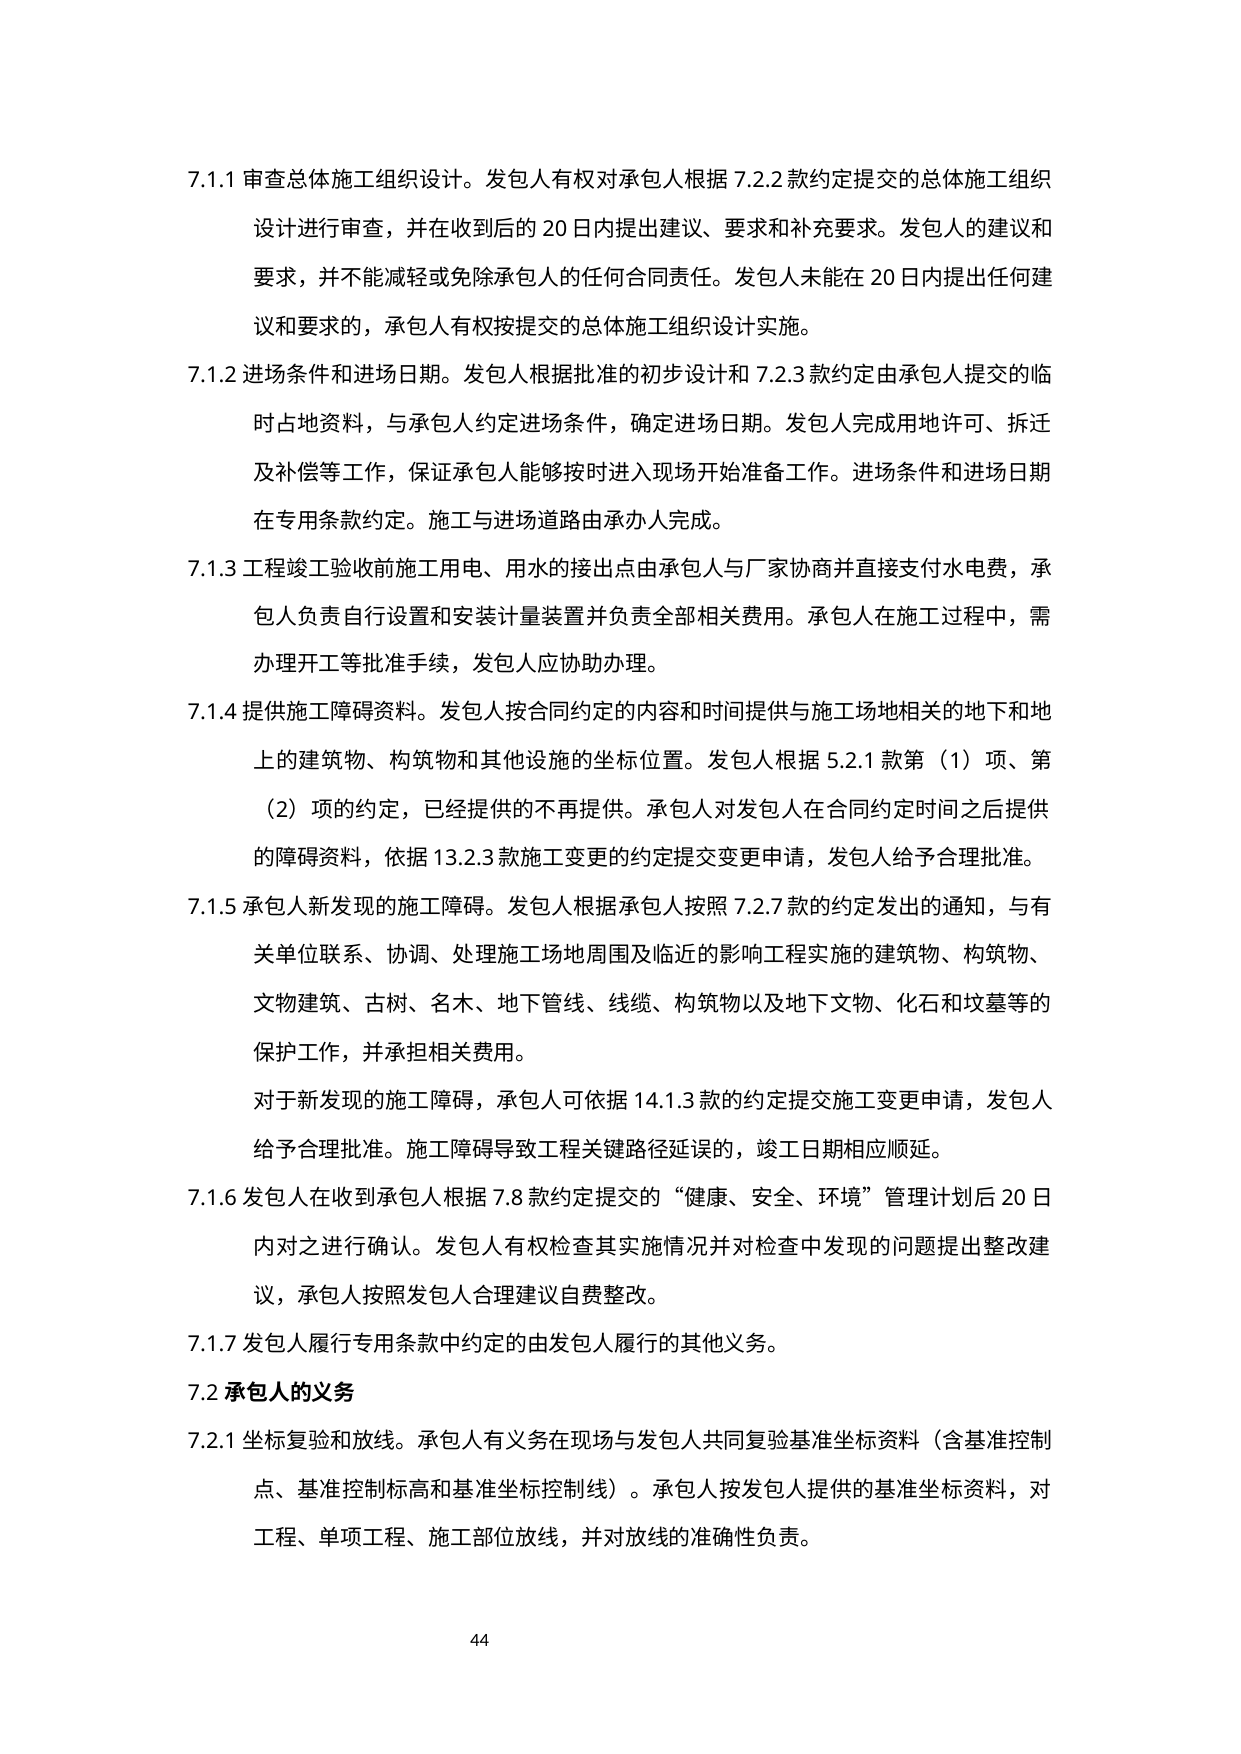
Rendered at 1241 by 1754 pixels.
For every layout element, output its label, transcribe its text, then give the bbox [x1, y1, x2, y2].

list 工程竣工验收前施工用电、用水的接出点由承包人与厂家协商并直接支付水电费，承包人负责自行设置和安装计量装置并负责全部相关费用。承包人在施工过程中，需办理开工等批准手续，发包人应协助办理。 [187, 551, 1053, 678]
list 承包人的义务 [187, 1374, 1053, 1407]
list 发包人在收到承包人根据7.8款约定提交的“健康、安全、环境”管理计划后20日内对之进行确认。发包人有权检查其实施情况并对检查中发现的问题提出整改建议，承包人按照发包人合理建议自费整改。 [187, 1180, 1053, 1310]
list 坐标复验和放线。承包人有义务在现场与发包人共同复验基准坐标资料（含基准控制点、基准控制标高和基准坐标控制线）。承包人按发包人提供的基准坐标资料，对工程、单项工程、施工部位放线，并对放线的准确性负责。 [187, 1422, 1053, 1552]
list 提供施工障碍资料。发包人按合同约定的内容和时间提供与施工场地相关的地下和地上的建筑物、构筑物和其他设施的坐标位置。发包人根据5.2.1款第（1）项、第（2）项的约定，已经提供的不再提供。承包人对发包人在合同约定时间之后提供的障碍资料，依据13.2.3款施工变更的约定提交变更申请，发包人给予合理批准。 [187, 694, 1053, 872]
list 承包人新发现的施工障碍。发包人根据承包人按照7.2.7款的约定发出的通知，与有关单位联系、协调、处理施工场地周围及临近的影响工程实施的建筑物、构筑物、文物建筑、古树、名木、地下管线、线缆、构筑物以及地下文物、化石和坟墓等的保护工作，并承担相关费用。 [187, 888, 1053, 1067]
list 审查总体施工组织设计。发包人有权对承包人根据7.2.2款约定提交的总体施工组织设计进行审查，并在收到后的20日内提出建议、要求和补充要求。发包人的建议和要求，并不能减轻或免除承包人的任何合同责任。发包人未能在20日内提出任何建议和要求的，承包人有权按提交的总体施工组织设计实施。 [187, 162, 1053, 341]
text 对于新发现的施工障碍，承包人可依据14.1.3款的约定提交施工变更申请，发包人给予合理批准。施工障碍导致工程关键路径延误的，竣工日期相应顺延。 [253, 1083, 1053, 1164]
list 进场条件和进场日期。发包人根据批准的初步设计和7.2.3款约定由承包人提交的临时占地资料，与承包人约定进场条件，确定进场日期。发包人完成用地许可、拆迁及补偿等工作，保证承包人能够按时进入现场开始准备工作。进场条件和进场日期在专用条款约定。施工与进场道路由承办人完成。 [187, 357, 1053, 535]
list 发包人履行专用条款中约定的由发包人履行的其他义务。 [187, 1326, 1053, 1358]
